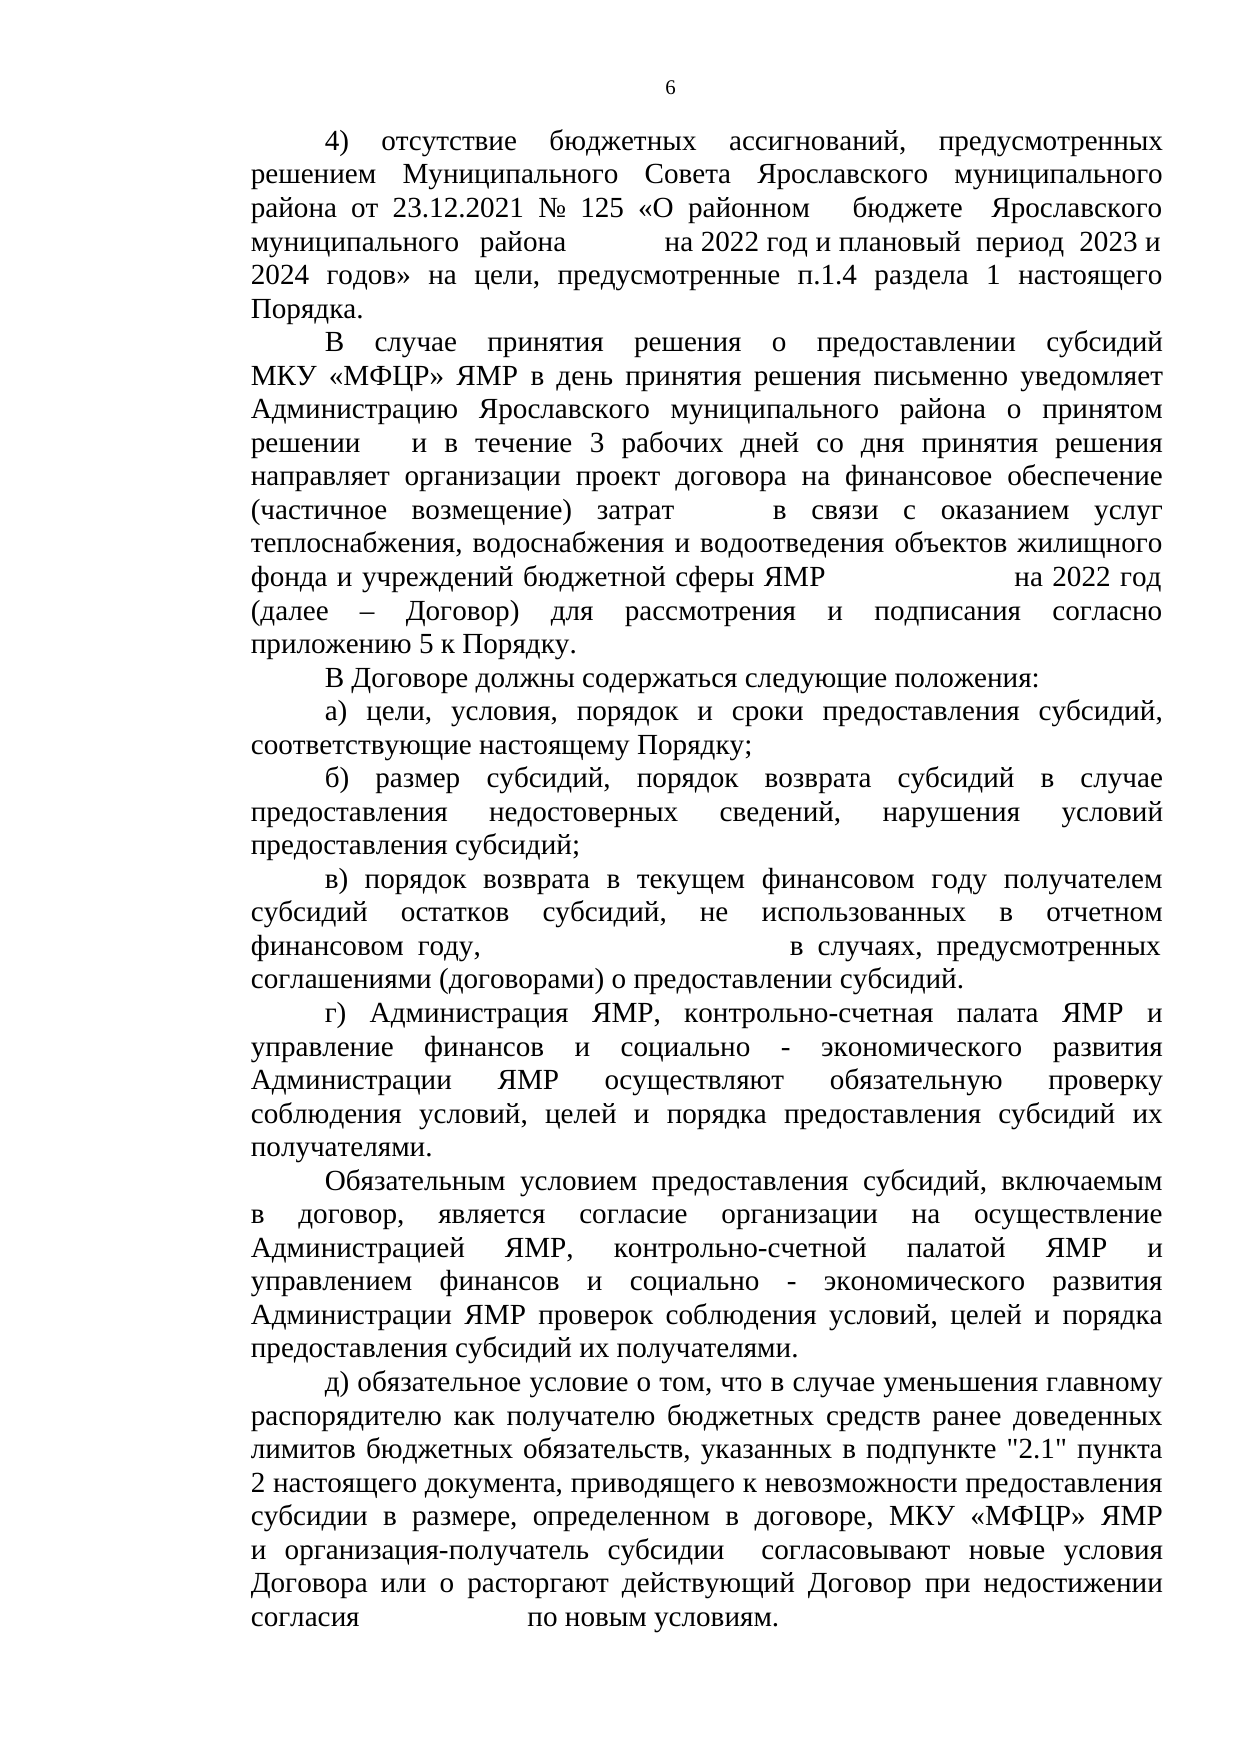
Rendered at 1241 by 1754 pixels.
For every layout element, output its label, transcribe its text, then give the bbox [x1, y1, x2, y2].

text в) порядок возврата в текущем финансовом году получателем субсидий остатков субсидий, не использованных в отчетном финансовом году, в случаях, предусмотренных соглашениями (договорами) о предоставлении субсидий. [251, 861, 1163, 995]
text б) размер субсидий, порядок возврата субсидий в случае предоставления недостоверных сведений, нарушения условий предоставления субсидий; [251, 760, 1163, 861]
text Обязательным условием предоставления субсидий, включаемым в договор, является согласие организации на осуществление Администрацией ЯМР, контрольно-счетной палатой ЯМР и управлением финансов и социально - экономического развития Администрации ЯМР проверок соблюдения условий, целей и порядка предоставления субсидий их получателями. [251, 1163, 1163, 1364]
text В случае принятия решения о предоставлении субсидий МКУ «МФЦР» ЯМР в день принятия решения письменно уведомляет Администрацию Ярославского муниципального района о принятом решении и в течение 3 рабочих дней со дня принятия решения направляет организации проект договора на финансовое обеспечение (частичное возмещение) затрат в связи с оказанием услуг теплоснабжения, водоснабжения и водоотведения объектов жилищного фонда и учреждений бюджетной сферы ЯМР на 2022 год (далее – Договор) для рассмотрения и подписания согласно приложению 5 к Порядку. [251, 324, 1163, 660]
text а) цели, условия, порядок и сроки предоставления субсидий, соответствующие настоящему Порядку; [251, 693, 1163, 760]
text д) обязательное условие о том, что в случае уменьшения главному распорядителю как получателю бюджетных средств ранее доведенных лимитов бюджетных обязательств, указанных в подпункте "2.1" пункта 2 настоящего документа, приводящего к невозможности предоставления субсидии в размере, определенном в договоре, МКУ «МФЦР» ЯМР и организация-получатель субсидии согласовывают новые условия Договора или о расторгают действующий Договор при недостижении согласия по новым условиям. [251, 1364, 1163, 1632]
text В Договоре должны содержаться следующие положения: [251, 660, 1163, 693]
text г) Администрация ЯМР, контрольно-счетная палата ЯМР и управление финансов и социально - экономического развития Администрации ЯМР осуществляют обязательную проверку соблюдения условий, целей и порядка предоставления субсидий их получателями. [251, 995, 1163, 1163]
text 4) отсутствие бюджетных ассигнований, предусмотренных решением Муниципального Совета Ярославского муниципального района от 23.12.2021 № 125 «О районном бюджете Ярославского муниципального района на 2022 год и плановый период 2023 и 2024 годов» на цели, предусмотренные п.1.4 раздела 1 настоящего Порядка. [251, 123, 1163, 324]
